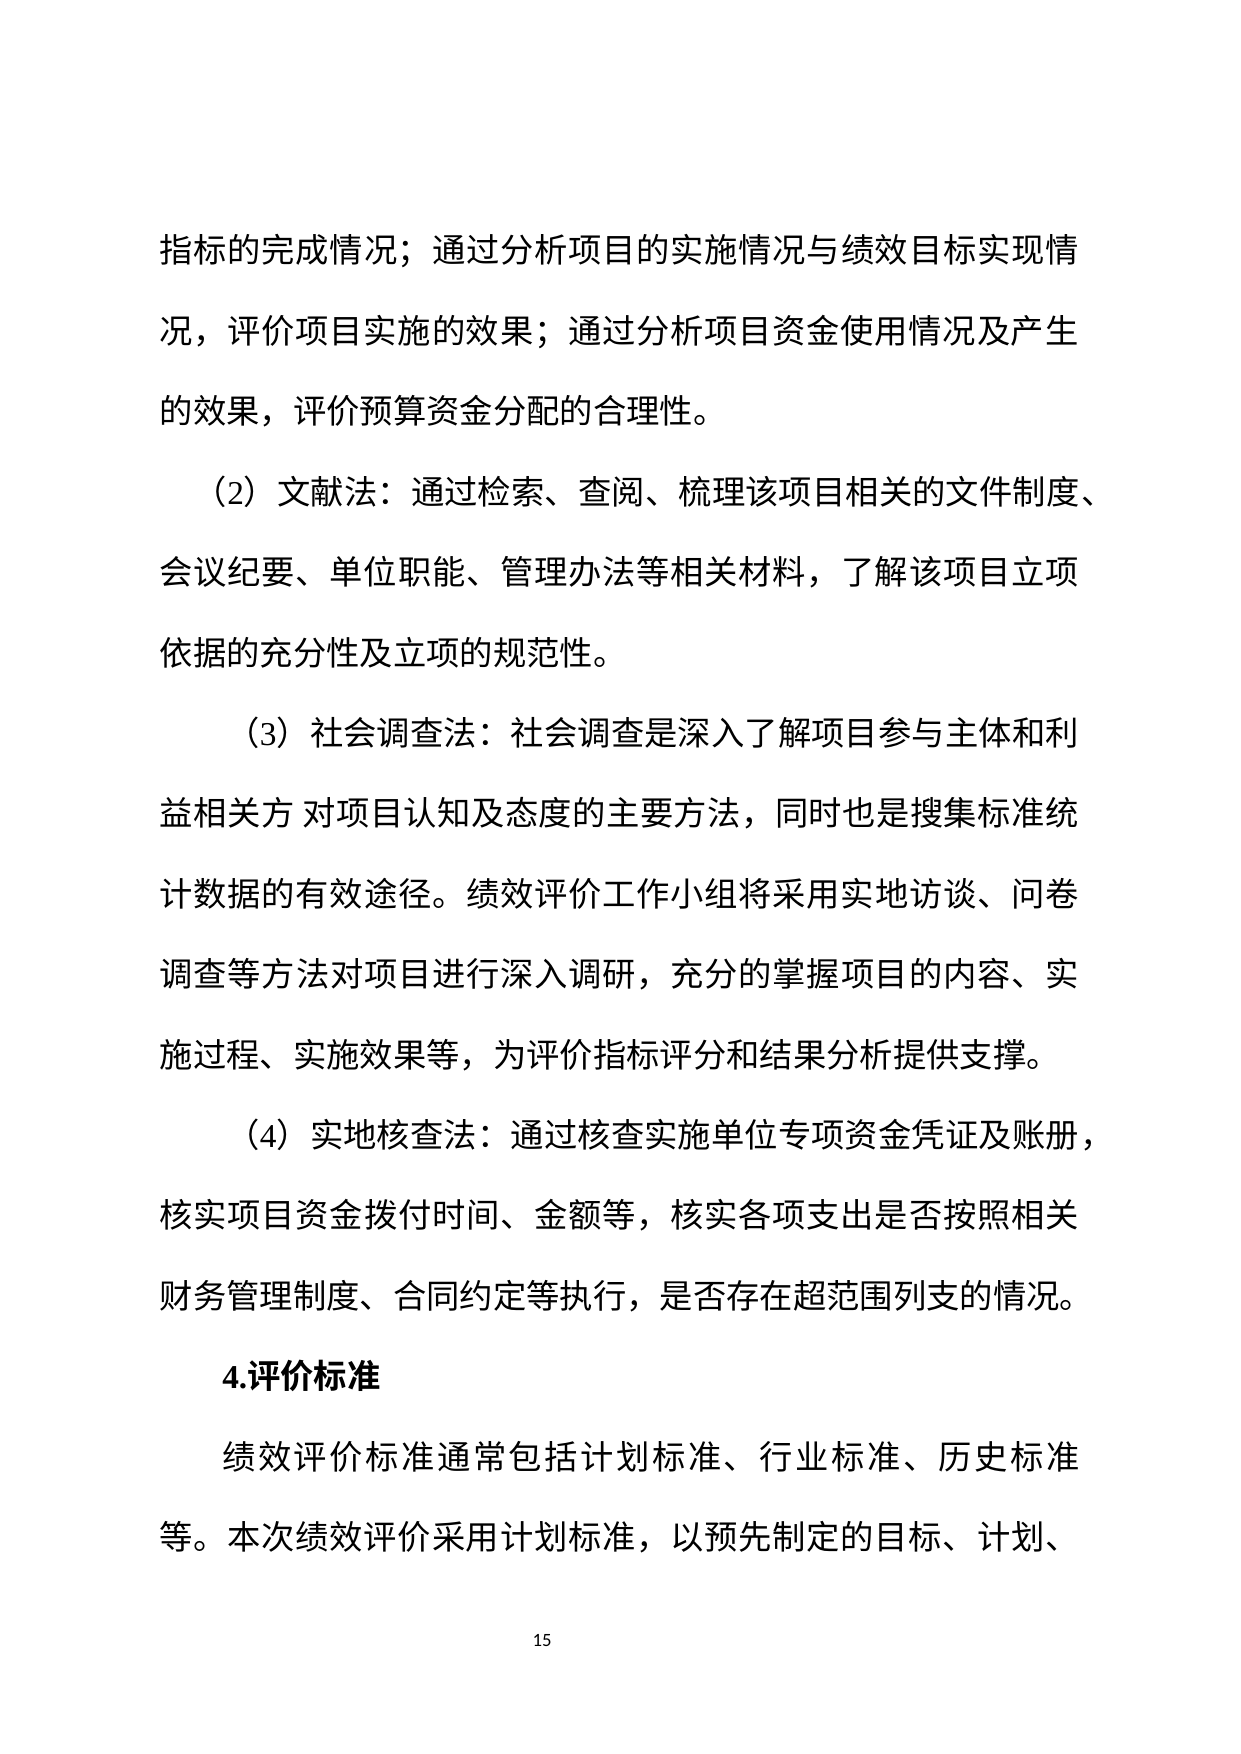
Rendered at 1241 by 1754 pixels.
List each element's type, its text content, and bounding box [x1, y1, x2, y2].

text 4.评价标准 [159, 1334, 1081, 1414]
subtitle （2）文献法：通过检索、查阅、梳理该项目相关的文件制度、会议纪要、单位职能、管理办法等相关材料，了解该项目立项依据的充分性及立项的规范性。 [159, 449, 1081, 691]
subtitle （3）社会调查法：社会调查是深入了解项目参与主体和利益相关方 对项目认知及态度的主要方法，同时也是搜集标准统计数据的有效途径。绩效评价工作小组将采用实地访谈、问卷调查等方法对项目进行深入调研，充分的掌握项目的内容、实施过程、实施效果等，为评价指标评分和结果分析提供支撑。 [159, 691, 1081, 1093]
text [159, 208, 1081, 449]
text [159, 1414, 1081, 1575]
subtitle （4）实地核查法：通过核查实施单位专项资金凭证及账册，核实项目资金拨付时间、金额等，核实各项支出是否按照相关财务管理制度、合同约定等执行，是否存在超范围列支的情况。 [159, 1093, 1081, 1334]
